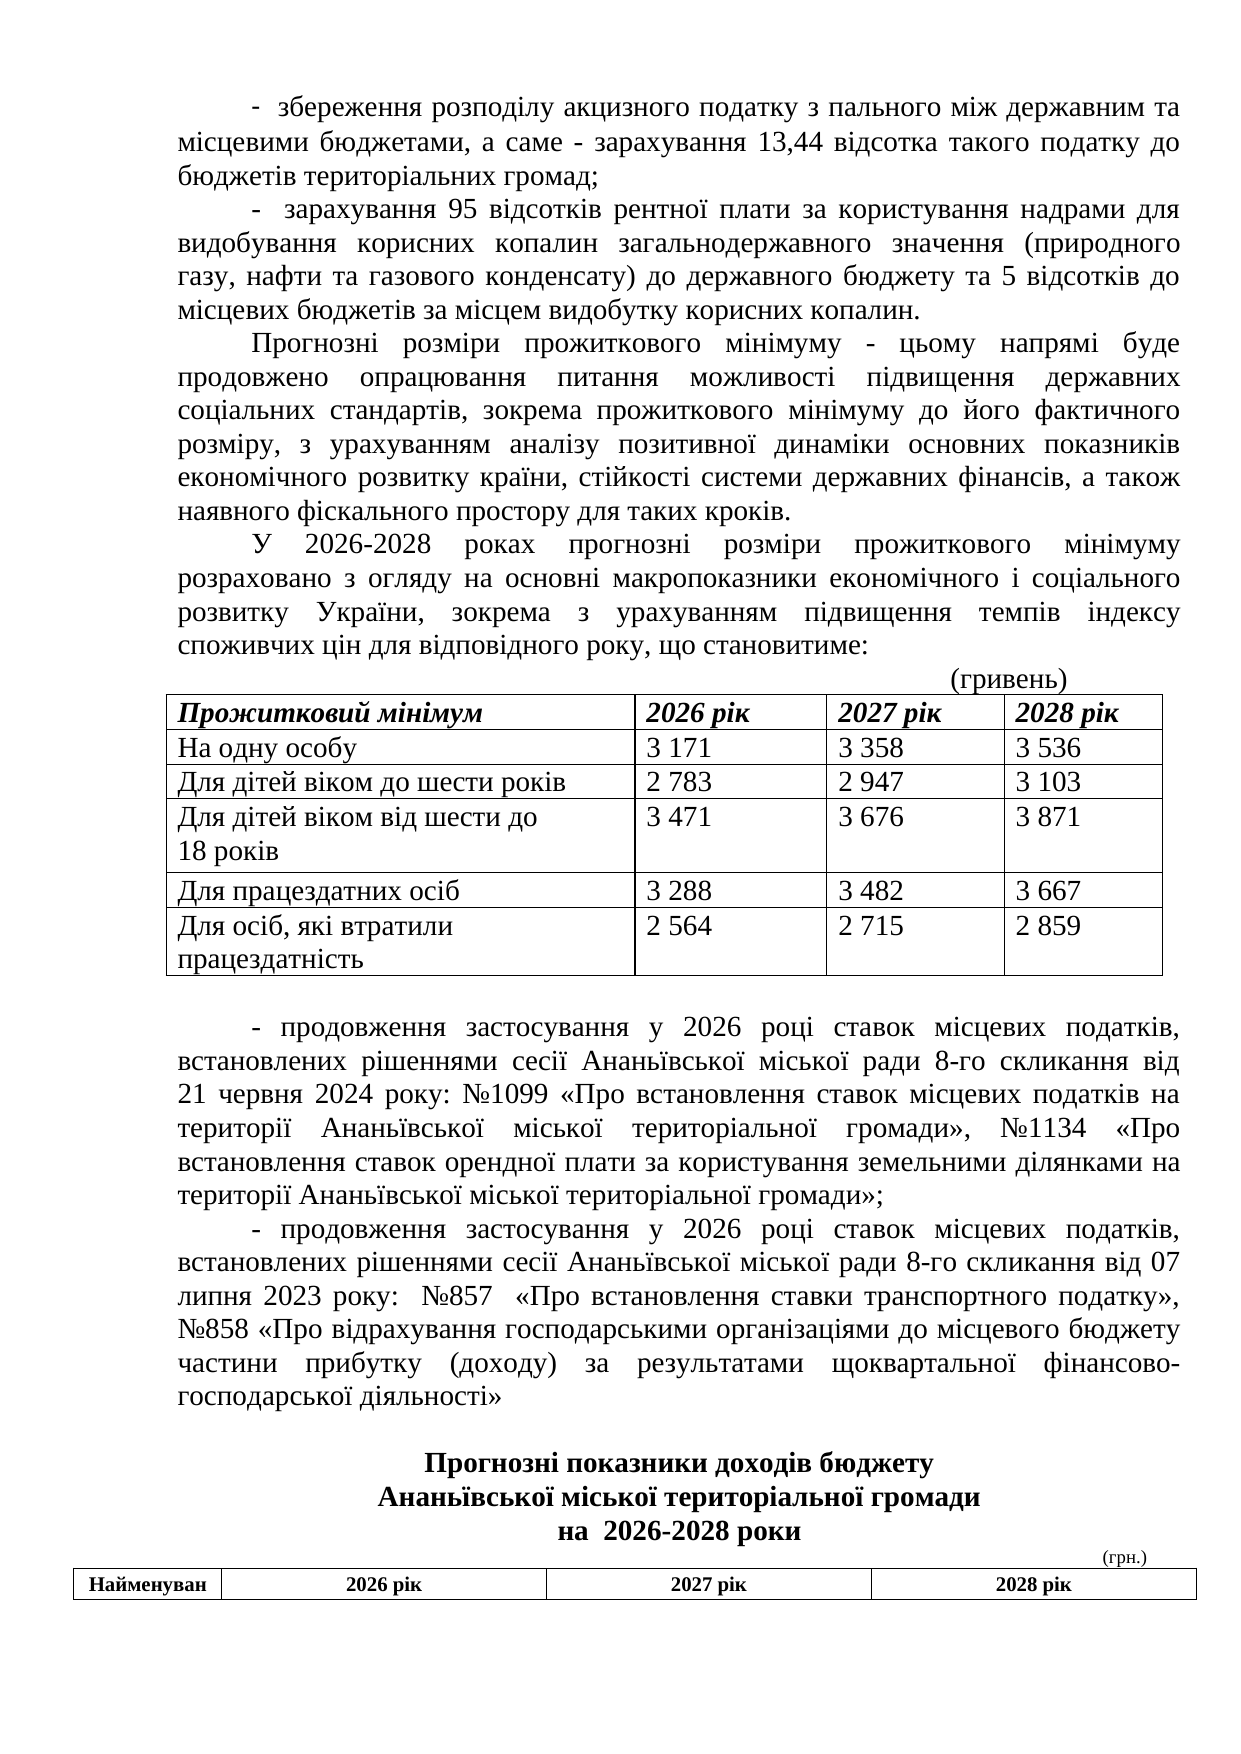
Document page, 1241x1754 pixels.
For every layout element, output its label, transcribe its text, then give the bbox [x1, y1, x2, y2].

text Прогнозні розміри прожиткового мінімуму - цьому напрямі буде продовжено опрацювання питання можливості підвищення державних соціальних стандартів, зокрема прожиткового мінімуму до його фактичного розміру, з урахуванням аналізу позитивної динаміки основних показників економічного розвитку країни, стійкості системи державних фінансів, а також наявного фіскального простору для таких кроків. [177, 325, 1181, 527]
text - продовження застосування у 2026 році ставок місцевих податків, встановлених рішеннями сесії Ананьївської міської ради 8-го скликання від 21 червня 2024 року: №1099 «Про встановлення ставок місцевих податків на території Ананьївської міської територіальної громади», №1134 «Про встановлення ставок орендної плати за користування земельними ділянками на території Ананьївської міської територіальної громади»; [177, 1009, 1181, 1211]
table_cell 2 564 [636, 908, 826, 975]
table_cell 3 871 [1005, 799, 1162, 872]
table_cell 3 358 [827, 730, 1004, 763]
table_cell 3 482 [827, 873, 1004, 907]
table_cell 3 471 [636, 799, 826, 872]
table_header 2026 рік [636, 695, 826, 729]
table_cell 2 783 [636, 765, 826, 798]
table_cell 3 171 [636, 730, 826, 763]
table_cell 3 676 [827, 799, 1004, 872]
text У 2026-2028 роках прогнозні розміри прожиткового мінімуму розраховано з огляду на основні макропоказники економічного і соціального розвитку України, зокрема з урахуванням підвищення темпів індексу споживчих цін для відповідного року, що становитиме: [177, 527, 1181, 661]
table_header 2028 рік [872, 1569, 1196, 1599]
table_header Прожитковий мінімум [167, 695, 634, 729]
text на 2026-2028 роки [177, 1513, 1181, 1546]
text (грн.) [177, 1546, 1181, 1568]
table_cell 2 715 [827, 908, 1004, 975]
table_cell 2 859 [1005, 908, 1162, 975]
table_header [74, 1569, 221, 1599]
text Прогнозні показники доходів бюджету [177, 1446, 1181, 1479]
table_cell Для дітей віком від шести до 18 років [167, 799, 634, 872]
table_header 2027 рік [547, 1569, 871, 1599]
table_cell 3 536 [1005, 730, 1162, 763]
table_cell Для працездатних осіб [167, 873, 634, 907]
text - зарахування 95 відсотків рентної плати за користування надрами для видобування корисних копалин загальнодержавного значення (природного газу, нафти та газового конденсату) до державного бюджету та 5 відсотків до місцевих бюджетів за місцем видобутку корисних копалин. [177, 191, 1181, 325]
text Ананьївської міської територіальної громади [177, 1479, 1181, 1513]
table_header 2027 рік [827, 695, 1004, 729]
table_cell 3 288 [636, 873, 826, 907]
text - збереження розподілу акцизного податку з пального між державним та місцевими бюджетами, а саме - зарахування 13,44 відсотка такого податку до бюджетів територіальних громад; [177, 88, 1181, 191]
table_cell 3 667 [1005, 873, 1162, 907]
table_cell 3 103 [1005, 765, 1162, 798]
table_cell 2 947 [827, 765, 1004, 798]
text - продовження застосування у 2026 році ставок місцевих податків, встановлених рішеннями сесії Ананьївської міської ради 8-го скликання від 07 липня 2023 року: №857 «Про встановлення ставки транспортного податку», №858 «Про відрахування господарськими організаціями до місцевого бюджету частини прибутку (доходу) за результатами щоквартальної фінансово-господарської діяльності» [177, 1211, 1181, 1412]
table_cell На одну особу [167, 730, 634, 763]
table_header 2028 рік [1005, 695, 1162, 729]
table_cell Для осіб, які втратили працездатність [167, 908, 634, 975]
table_header 2026 рік [222, 1569, 546, 1599]
text (гривень) [177, 661, 1181, 694]
table_cell Для дітей віком до шести років [167, 765, 634, 798]
